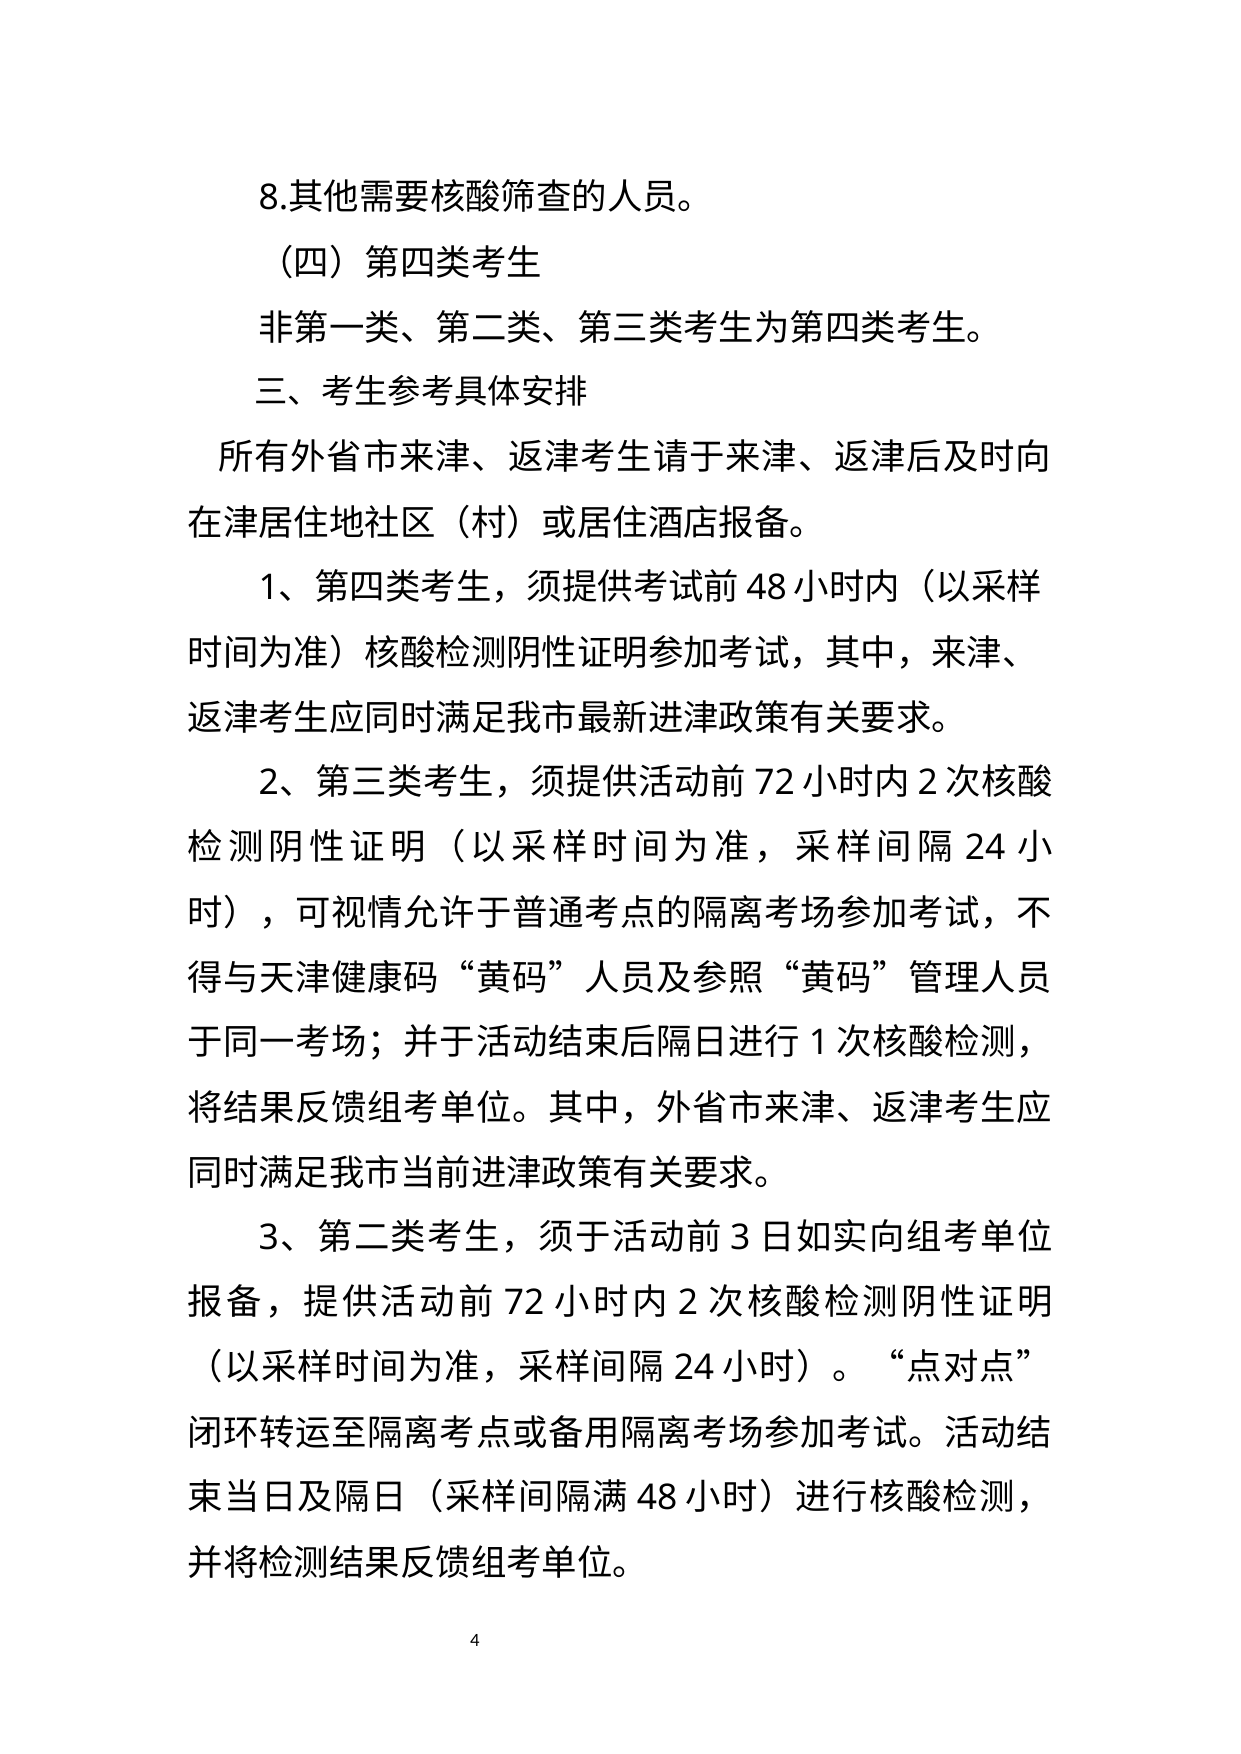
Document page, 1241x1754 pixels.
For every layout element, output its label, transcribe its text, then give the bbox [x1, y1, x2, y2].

text 三、考生参考具体安排 所有外省市来津、返津考生请于来津、返津后及时向在津居住地社区（村）或居住酒店报备。 [187, 357, 1053, 552]
text 2、第三类考生，须提供活动前72小时内2次核酸检测阴性证明（以采样时间为准，采样间隔24小时），可视情允许于普通考点的隔离考场参加考试，不得与天津健康码“黄码”人员及参照“黄码”管理人员于同一考场；并于活动结束后隔日进行1次核酸检测，将结果反馈组考单位。其中，外省市来津、返津考生应同时满足我市当前进津政策有关要求。 [187, 747, 1053, 1202]
text 8.其他需要核酸筛查的人员。 [187, 162, 1053, 227]
text 1、第四类考生，须提供考试前48小时内（以采样时间为准）核酸检测阴性证明参加考试，其中，来津、返津考生应同时满足我市最新进津政策有关要求。 [187, 552, 1053, 747]
text 非第一类、第二类、第三类考生为第四类考生。 [187, 292, 1053, 357]
text 3、第二类考生，须于活动前3日如实向组考单位报备，提供活动前72小时内2次核酸检测阴性证明（以采样时间为准，采样间隔24小时）。“点对点”闭环转运至隔离考点或备用隔离考场参加考试。活动结束当日及隔日（采样间隔满48小时）进行核酸检测，并将检测结果反馈组考单位。 [187, 1202, 1053, 1592]
text （四）第四类考生 [187, 227, 1053, 292]
